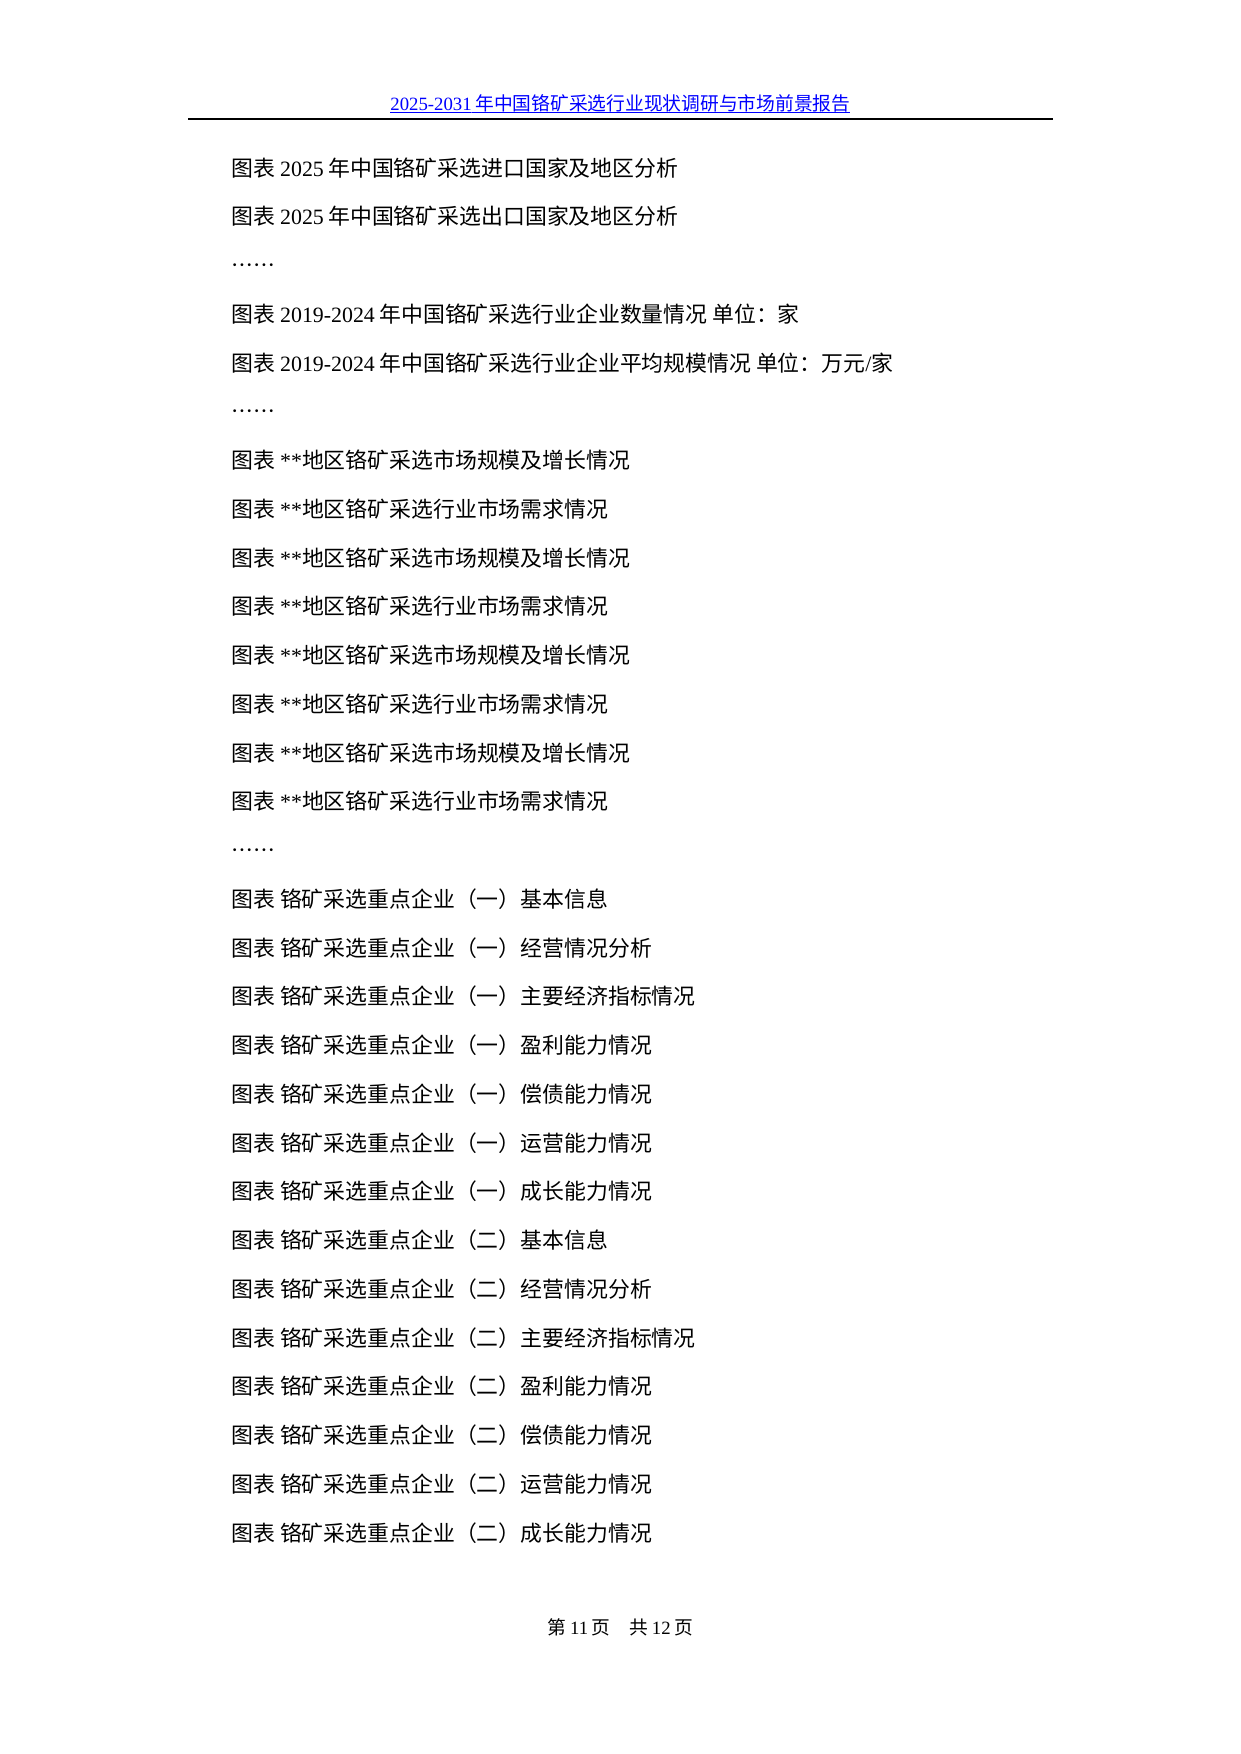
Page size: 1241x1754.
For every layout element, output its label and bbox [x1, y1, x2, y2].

text [187, 150, 1053, 1548]
